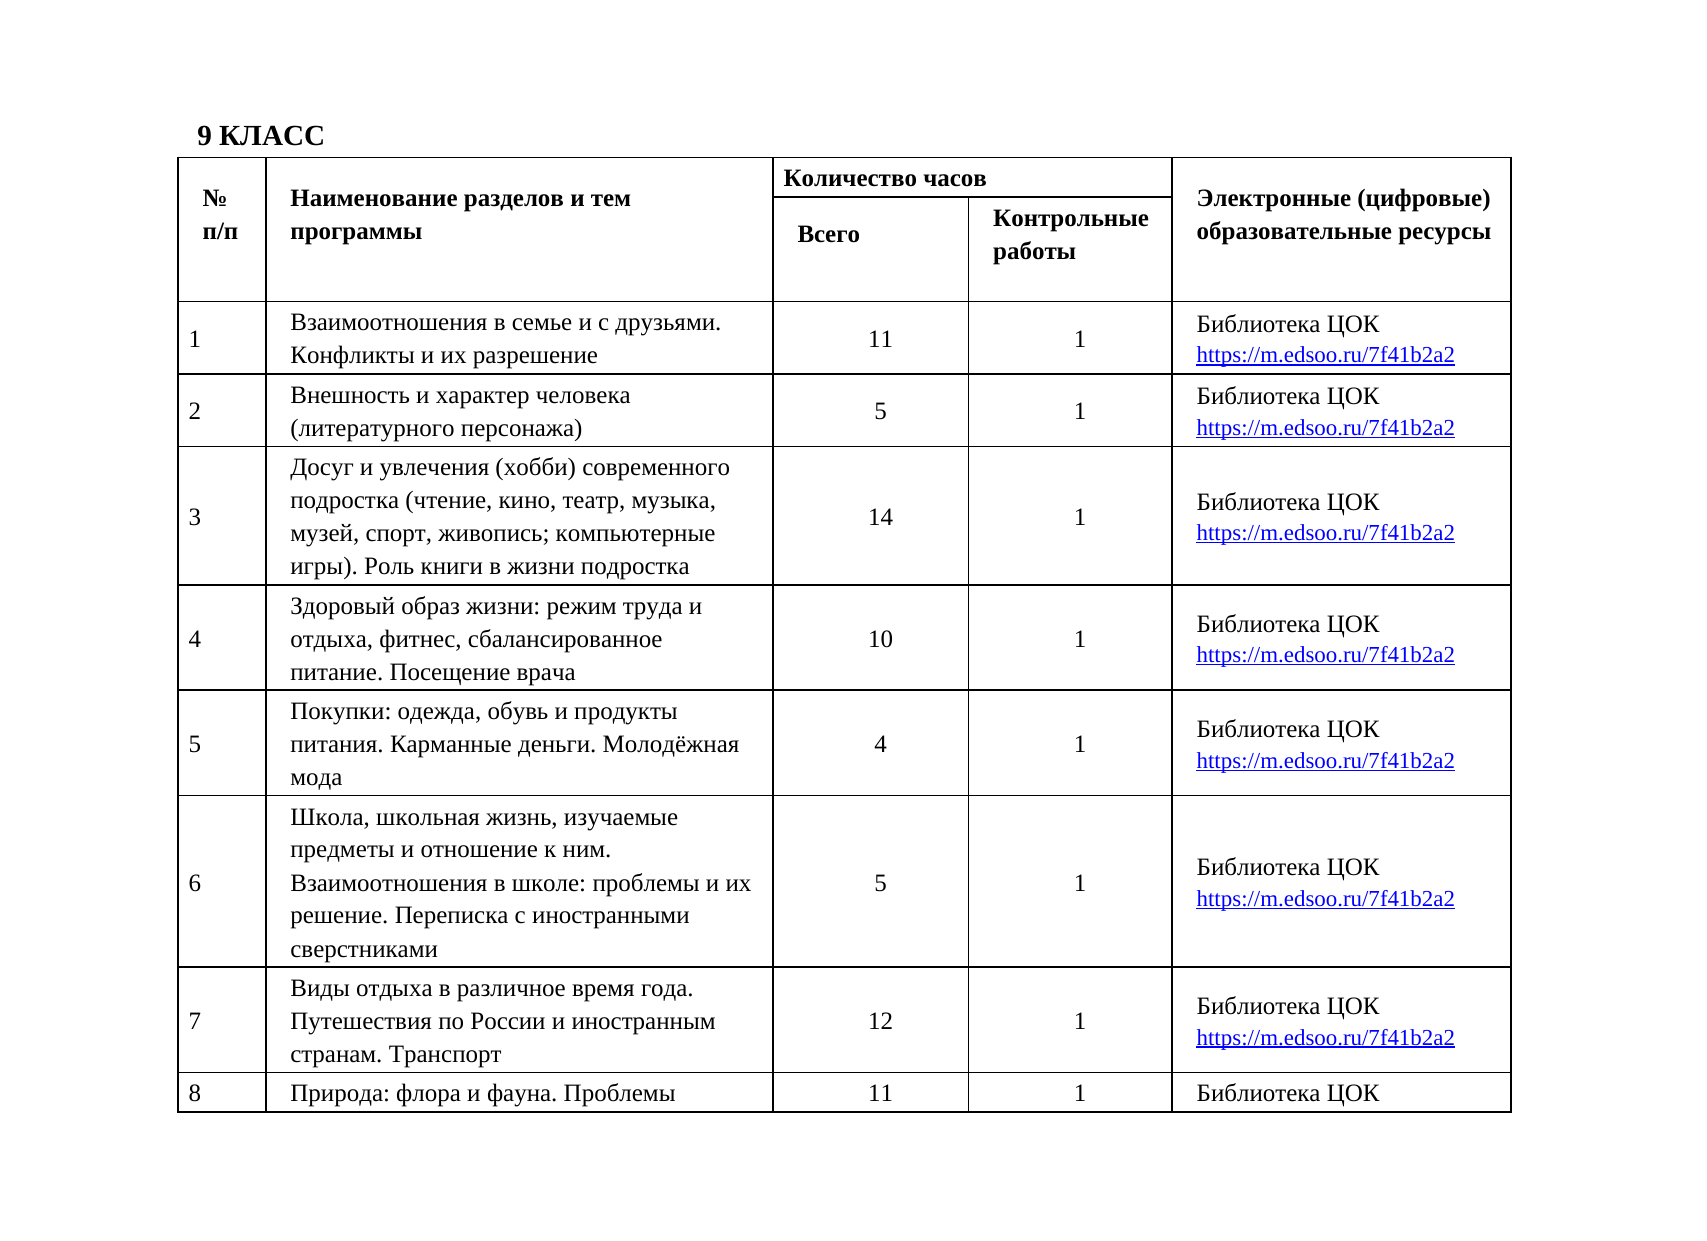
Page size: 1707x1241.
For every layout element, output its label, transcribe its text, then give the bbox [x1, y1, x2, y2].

table_header Электронные (цифровые) образовательные ресурсы [1173, 158, 1510, 301]
table_cell 4 [774, 691, 968, 795]
table_cell Досуг и увлечения (хобби) современного подростка (чтение, кино, театр, музыка, музей, спорт, живопись; компьютерные игры). Роль книги в жизни подростка [267, 447, 772, 584]
table_header № п/п [179, 158, 265, 301]
table_cell 1 [179, 302, 265, 373]
table_cell Покупки: одежда, обувь и продукты питания. Карманные деньги. Молодёжная мода [267, 691, 772, 795]
table_cell Библиотека ЦОК https://m.edsoo.ru/7f41b2a2 [1173, 302, 1510, 373]
table_cell 1 [969, 586, 1171, 689]
table_cell 1 [969, 968, 1171, 1072]
table_cell 7 [179, 968, 265, 1072]
table_cell Библиотека ЦОК https://m.edsoo.ru/7f41b2a2 [1173, 447, 1510, 584]
table_cell Библиотека ЦОК https://m.edsoo.ru/7f41b2a2 [1173, 691, 1510, 795]
table_cell 10 [774, 586, 968, 689]
table_cell 2 [179, 375, 265, 446]
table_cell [267, 1073, 772, 1111]
table_header Наименование разделов и тем программы [267, 158, 772, 301]
table_cell 1 [969, 1073, 1171, 1111]
table_header Количество часов [774, 158, 1171, 196]
table_cell 3 [179, 447, 265, 584]
table_cell 11 [774, 1073, 968, 1111]
table_cell Библиотека ЦОК https://m.edsoo.ru/7f41b2a2 [1173, 586, 1510, 689]
table_cell 1 [969, 447, 1171, 584]
table_cell Виды отдыха в различное время года. Путешествия по России и иностранным странам. Транспорт [267, 968, 772, 1072]
table_cell Внешность и характер человека (литературного персонажа) [267, 375, 772, 446]
table_cell Библиотека ЦОК https://m.edsoo.ru/7f41b2a2 [1173, 375, 1510, 446]
table_cell Взаимоотношения в семье и с друзьями. Конфликты и их разрешение [267, 302, 772, 373]
table_cell 8 [179, 1073, 265, 1111]
text 9 КЛАСС [190, 118, 1618, 152]
table_cell 14 [774, 447, 968, 584]
table_cell 11 [774, 302, 968, 373]
table_cell 1 [969, 375, 1171, 446]
table_cell Контрольные работы [969, 198, 1171, 301]
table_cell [1173, 968, 1510, 1072]
table_cell 5 [179, 691, 265, 795]
table_cell 1 [969, 796, 1171, 966]
table_cell 12 [774, 968, 968, 1072]
table_cell Всего [774, 198, 968, 301]
table_cell 6 [179, 796, 265, 966]
table_cell 5 [774, 375, 968, 446]
table_cell Здоровый образ жизни: режим труда и отдыха, фитнес, сбалансированное питание. Посещение врача [267, 586, 772, 689]
table_cell 5 [774, 796, 968, 966]
table_cell Школа, школьная жизнь, изучаемые предметы и отношение к ним. Взаимоотношения в школе: проблемы и их решение. Переписка с иностранными сверстниками [267, 796, 772, 966]
table_cell Библиотека ЦОК https://m.edsoo.ru/7f41b2a2 [1173, 796, 1510, 966]
table_cell 1 [969, 302, 1171, 373]
table_cell 4 [179, 586, 265, 689]
table_cell 1 [969, 691, 1171, 795]
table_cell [1173, 1073, 1510, 1111]
